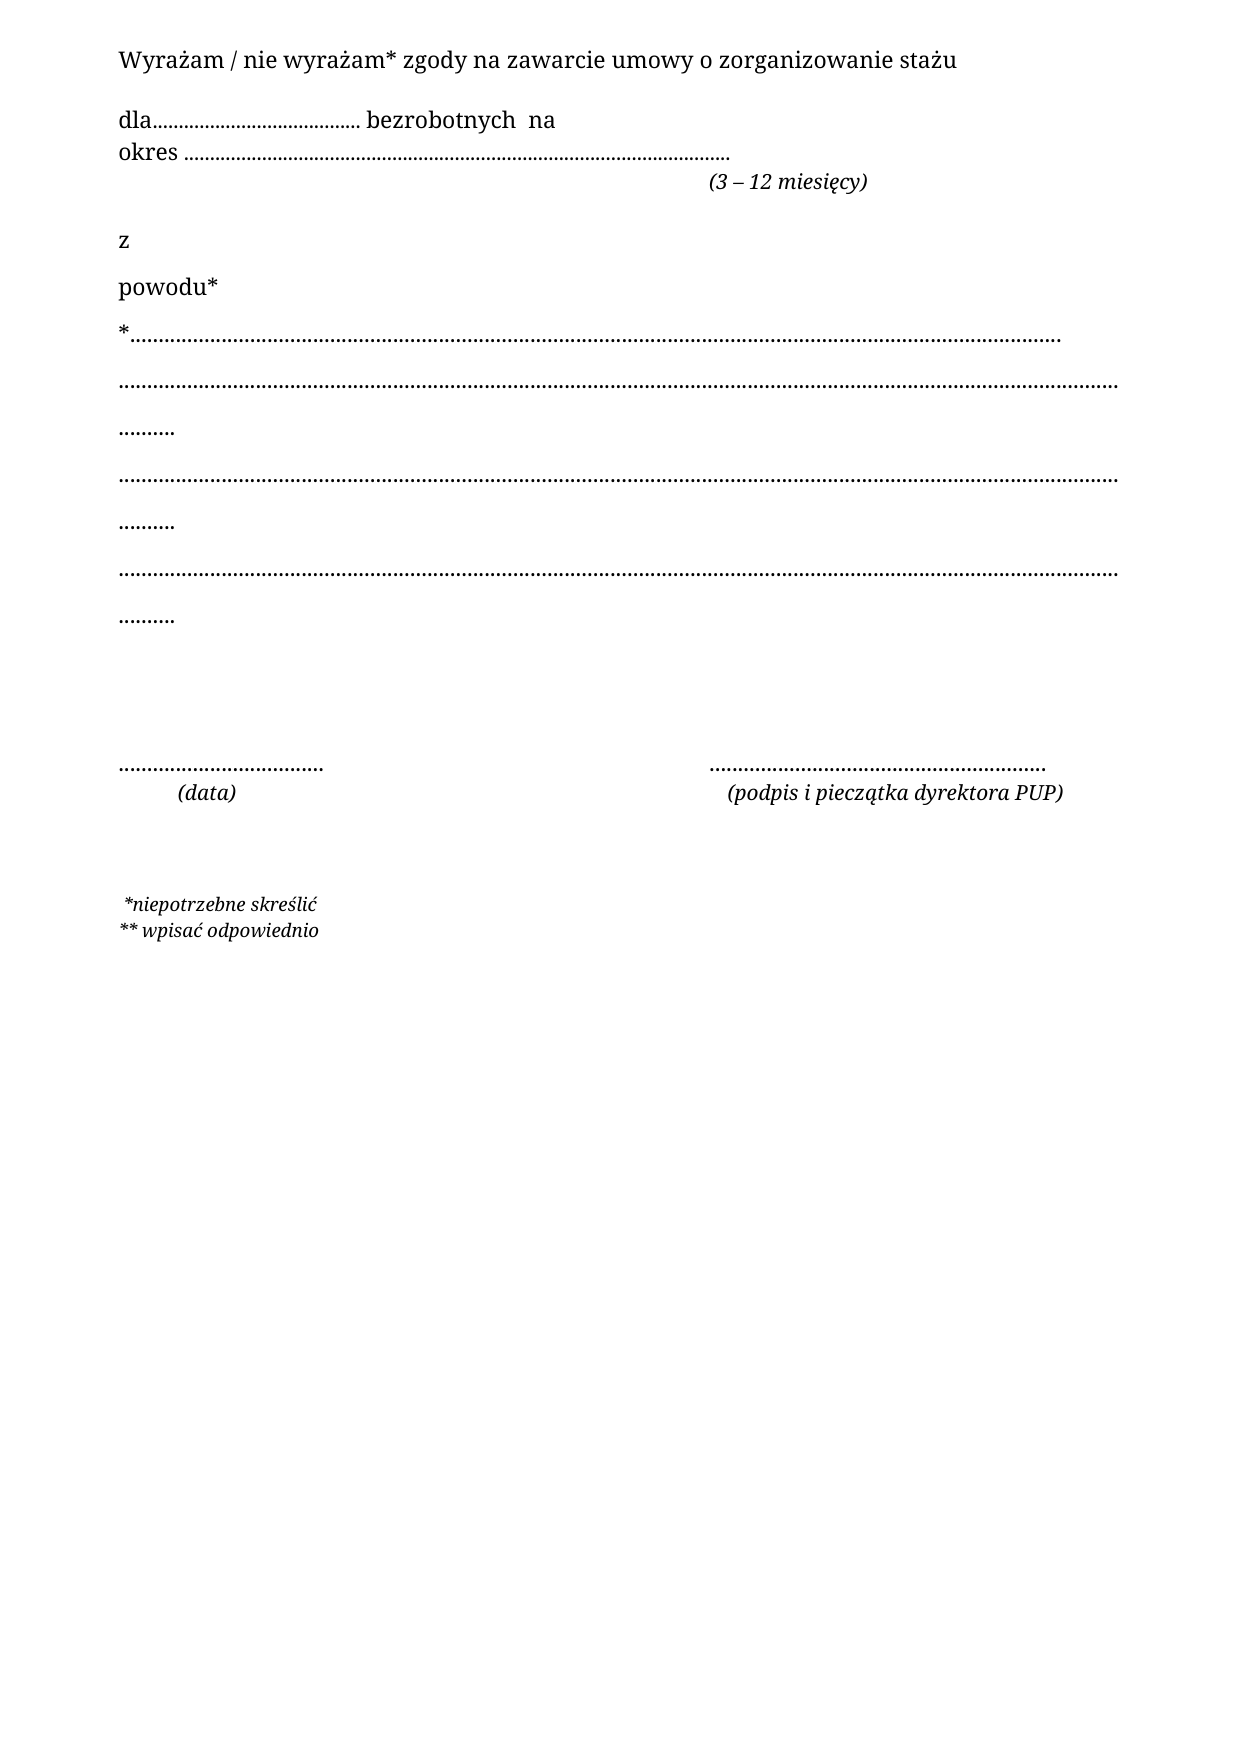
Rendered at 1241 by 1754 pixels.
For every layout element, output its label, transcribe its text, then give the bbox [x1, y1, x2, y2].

text z powodu**................................................................................................................................................................... [118, 224, 1122, 349]
text dla........................................ bezrobotnych na okres ......................................................................................................... [118, 104, 1122, 167]
text Wyrażam / nie wyrażam* zgody na zawarcie umowy o zorganizowanie stażu [118, 44, 1122, 76]
text ......................................................................................................................................................................................... [118, 458, 1122, 536]
text (3 – 12 miesięcy) [118, 167, 1122, 195]
text ** wpisać odpowiednio [118, 917, 1122, 942]
text *niepotrzebne skreślić [118, 891, 1122, 917]
text .................................... ........................................................... [118, 746, 1122, 778]
text ......................................................................................................................................................................................... [118, 364, 1122, 442]
text (data) (podpis i pieczątka dyrektora PUP) [118, 778, 1122, 806]
text ......................................................................................................................................................................................... [118, 552, 1122, 630]
